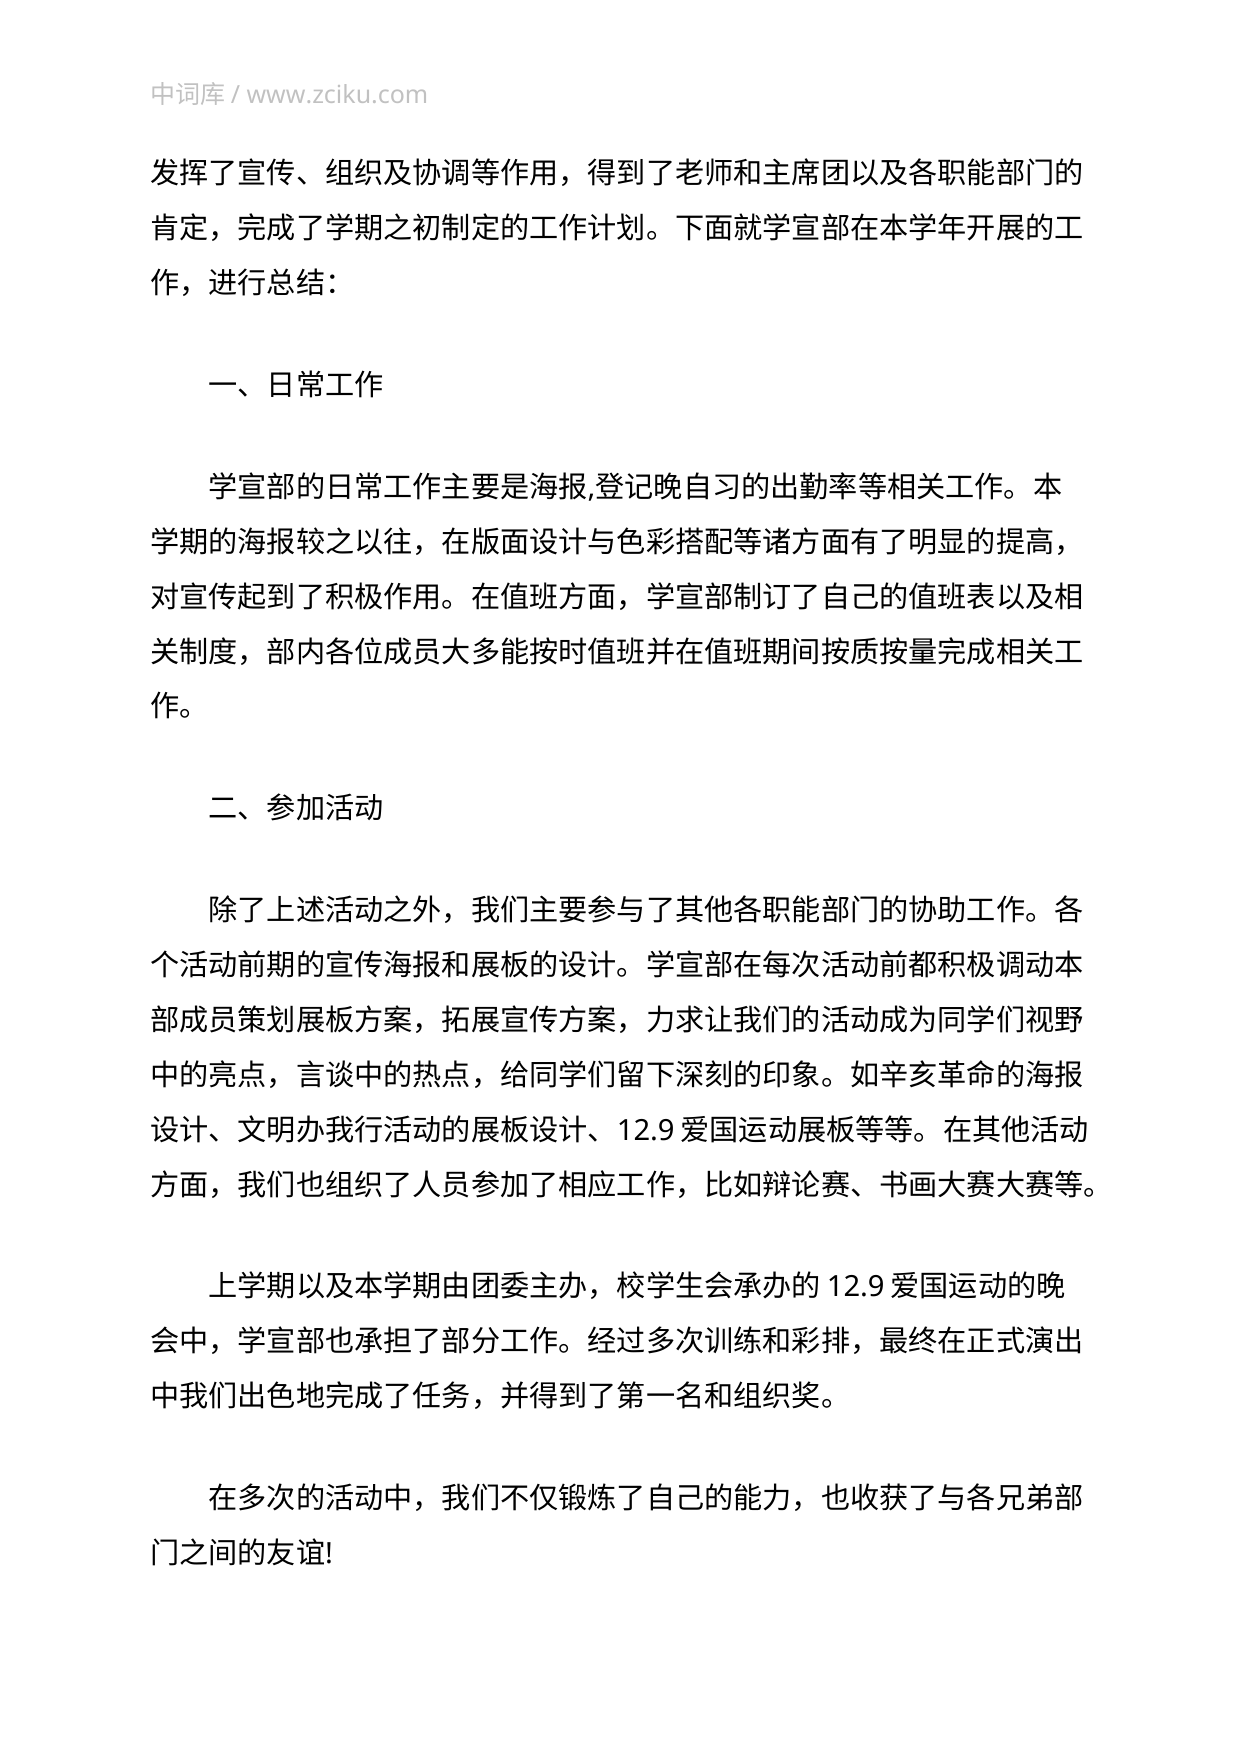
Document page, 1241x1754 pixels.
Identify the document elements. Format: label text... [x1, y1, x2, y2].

text 上学期以及本学期由团委主办，校学生会承办的12.9爱国运动的晚会中，学宣部也承担了部分工作。经过多次训练和彩排，最终在正式演出中我们出色地完成了任务，并得到了第一名和组织奖。 [150, 1263, 1090, 1415]
text 在多次的活动中，我们不仅锻炼了自己的能力，也收获了与各兄弟部门之间的友谊! [150, 1474, 1090, 1572]
text 一、日常工作 [150, 362, 1090, 404]
text 学宣部的日常工作主要是海报,登记晚自习的出勤率等相关工作。本学期的海报较之以往，在版面设计与色彩搭配等诸方面有了明显的提高，对宣传起到了积极作用。在值班方面，学宣部制订了自己的值班表以及相关制度，部内各位成员大多能按时值班并在值班期间按质按量完成相关工作。 [150, 463, 1090, 725]
text 二、参加活动 [150, 785, 1090, 827]
text 除了上述活动之外，我们主要参与了其他各职能部门的协助工作。各个活动前期的宣传海报和展板的设计。学宣部在每次活动前都积极调动本部成员策划展板方案，拓展宣传方案，力求让我们的活动成为同学们视野中的亮点，言谈中的热点，给同学们留下深刻的印象。如辛亥革命的海报设计、文明办我行活动的展板设计、12.9爱国运动展板等等。在其他活动方面，我们也组织了人员参加了相应工作，比如辩论赛、书画大赛大赛等。 [150, 887, 1090, 1203]
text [150, 150, 1090, 302]
